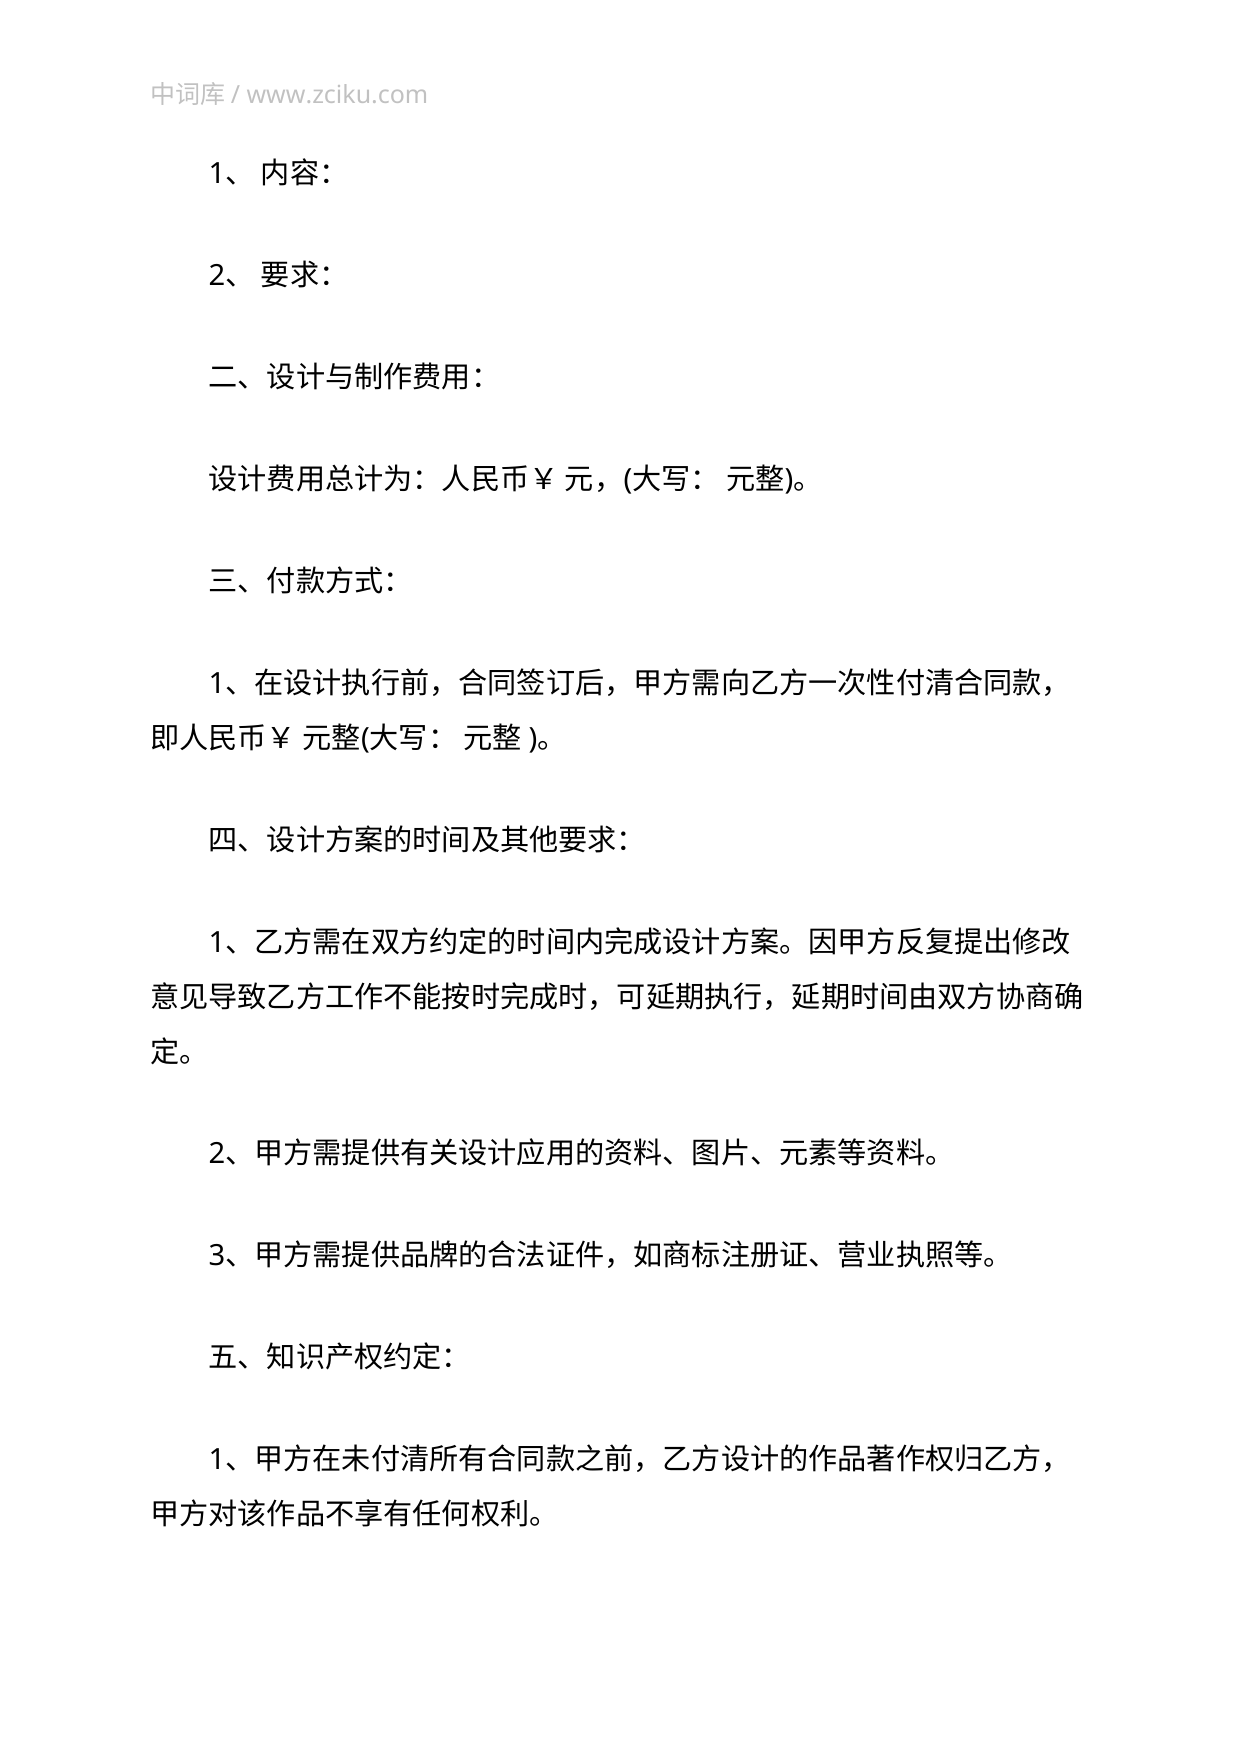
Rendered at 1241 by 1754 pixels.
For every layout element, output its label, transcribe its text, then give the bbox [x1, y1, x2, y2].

text 三、付款方式： [150, 558, 1090, 600]
text 四、设计方案的时间及其他要求： [150, 816, 1090, 859]
text 二、设计与制作费用： [150, 354, 1090, 396]
text 2、 要求： [150, 252, 1090, 294]
text 1、乙方需在双方约定的时间内完成设计方案。因甲方反复提出修改意见导致乙方工作不能按时完成时，可延期执行，延期时间由双方协商确定。 [150, 918, 1090, 1070]
text 3、甲方需提供品牌的合法证件，如商标注册证、营业执照等。 [150, 1232, 1090, 1274]
text 2、甲方需提供有关设计应用的资料、图片、元素等资料。 [150, 1130, 1090, 1172]
text 五、知识产权约定： [150, 1334, 1090, 1376]
text 设计费用总计为：人民币￥ 元，(大写： 元整)。 [150, 456, 1090, 498]
text 1、 内容： [150, 150, 1090, 192]
text 1、甲方在未付清所有合同款之前，乙方设计的作品著作权归乙方，甲方对该作品不享有任何权利。 [150, 1436, 1090, 1533]
text 1、在设计执行前，合同签订后，甲方需向乙方一次性付清合同款，即人民币￥ 元整(大写： 元整 )。 [150, 659, 1090, 757]
